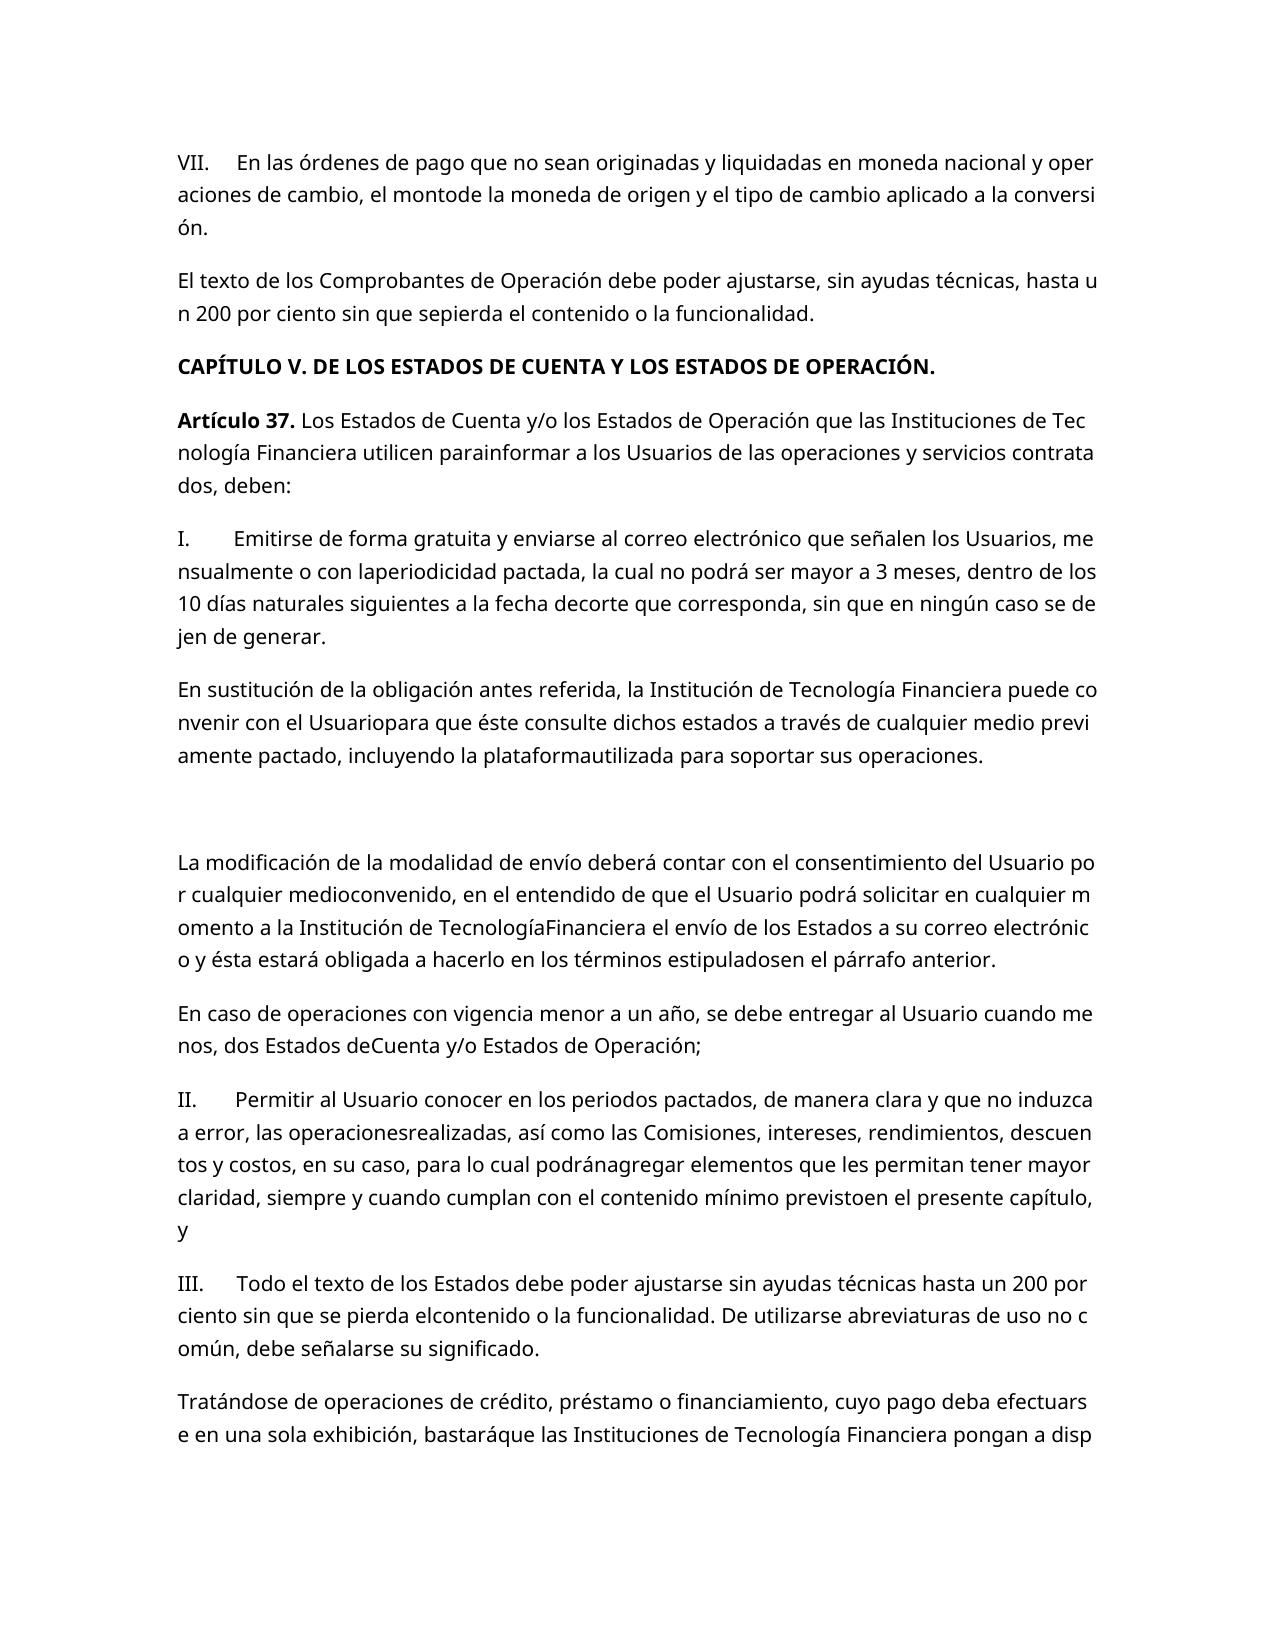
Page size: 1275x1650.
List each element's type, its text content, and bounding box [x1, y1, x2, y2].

text En sustitución de la obligación antes referida, la Institución de Tecnología Financiera puede convenir con el Usuariopara que éste consulte dichos estados a través de cualquier medio previamente pactado, incluyendo la plataformautilizada para soportar sus operaciones. [177, 676, 1098, 769]
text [177, 1387, 1098, 1448]
text El texto de los Comprobantes de Operación debe poder ajustarse, sin ayudas técnicas, hasta un 200 por ciento sin que sepierda el contenido o la funcionalidad. [177, 266, 1098, 327]
text La modificación de la modalidad de envío deberá contar con el consentimiento del Usuario por cualquier medioconvenido, en el entendido de que el Usuario podrá solicitar en cualquier momento a la Institución de TecnologíaFinanciera el envío de los Estados a su correo electrónico y ésta estará obligada a hacerlo en los términos estipuladosen el párrafo anterior. [177, 848, 1098, 974]
text I. Emitirse de forma gratuita y enviarse al correo electrónico que señalen los Usuarios, mensualmente o con laperiodicidad pactada, la cual no podrá ser mayor a 3 meses, dentro de los 10 días naturales siguientes a la fecha decorte que corresponda, sin que en ningún caso se dejen de generar. [177, 524, 1098, 651]
text Artículo 37. Los Estados de Cuenta y/o los Estados de Operación que las Instituciones de Tecnología Financiera utilicen parainformar a los Usuarios de las operaciones y servicios contratados, deben: [177, 406, 1098, 499]
text En caso de operaciones con vigencia menor a un año, se debe entregar al Usuario cuando menos, dos Estados deCuenta y/o Estados de Operación; [177, 999, 1098, 1060]
text VII. En las órdenes de pago que no sean originadas y liquidadas en moneda nacional y operaciones de cambio, el montode la moneda de origen y el tipo de cambio aplicado a la conversión. [177, 148, 1098, 241]
text III. Todo el texto de los Estados debe poder ajustarse sin ayudas técnicas hasta un 200 por ciento sin que se pierda elcontenido o la funcionalidad. De utilizarse abreviaturas de uso no común, debe señalarse su significado. [177, 1269, 1098, 1362]
text II. Permitir al Usuario conocer en los periodos pactados, de manera clara y que no induzca a error, las operacionesrealizadas, así como las Comisiones, intereses, rendimientos, descuentos y costos, en su caso, para lo cual podránagregar elementos que les permitan tener mayor claridad, siempre y cuando cumplan con el contenido mínimo previstoen el presente capítulo, y [177, 1085, 1098, 1244]
text CAPÍTULO V. DE LOS ESTADOS DE CUENTA Y LOS ESTADOS DE OPERACIÓN. [177, 352, 1098, 381]
